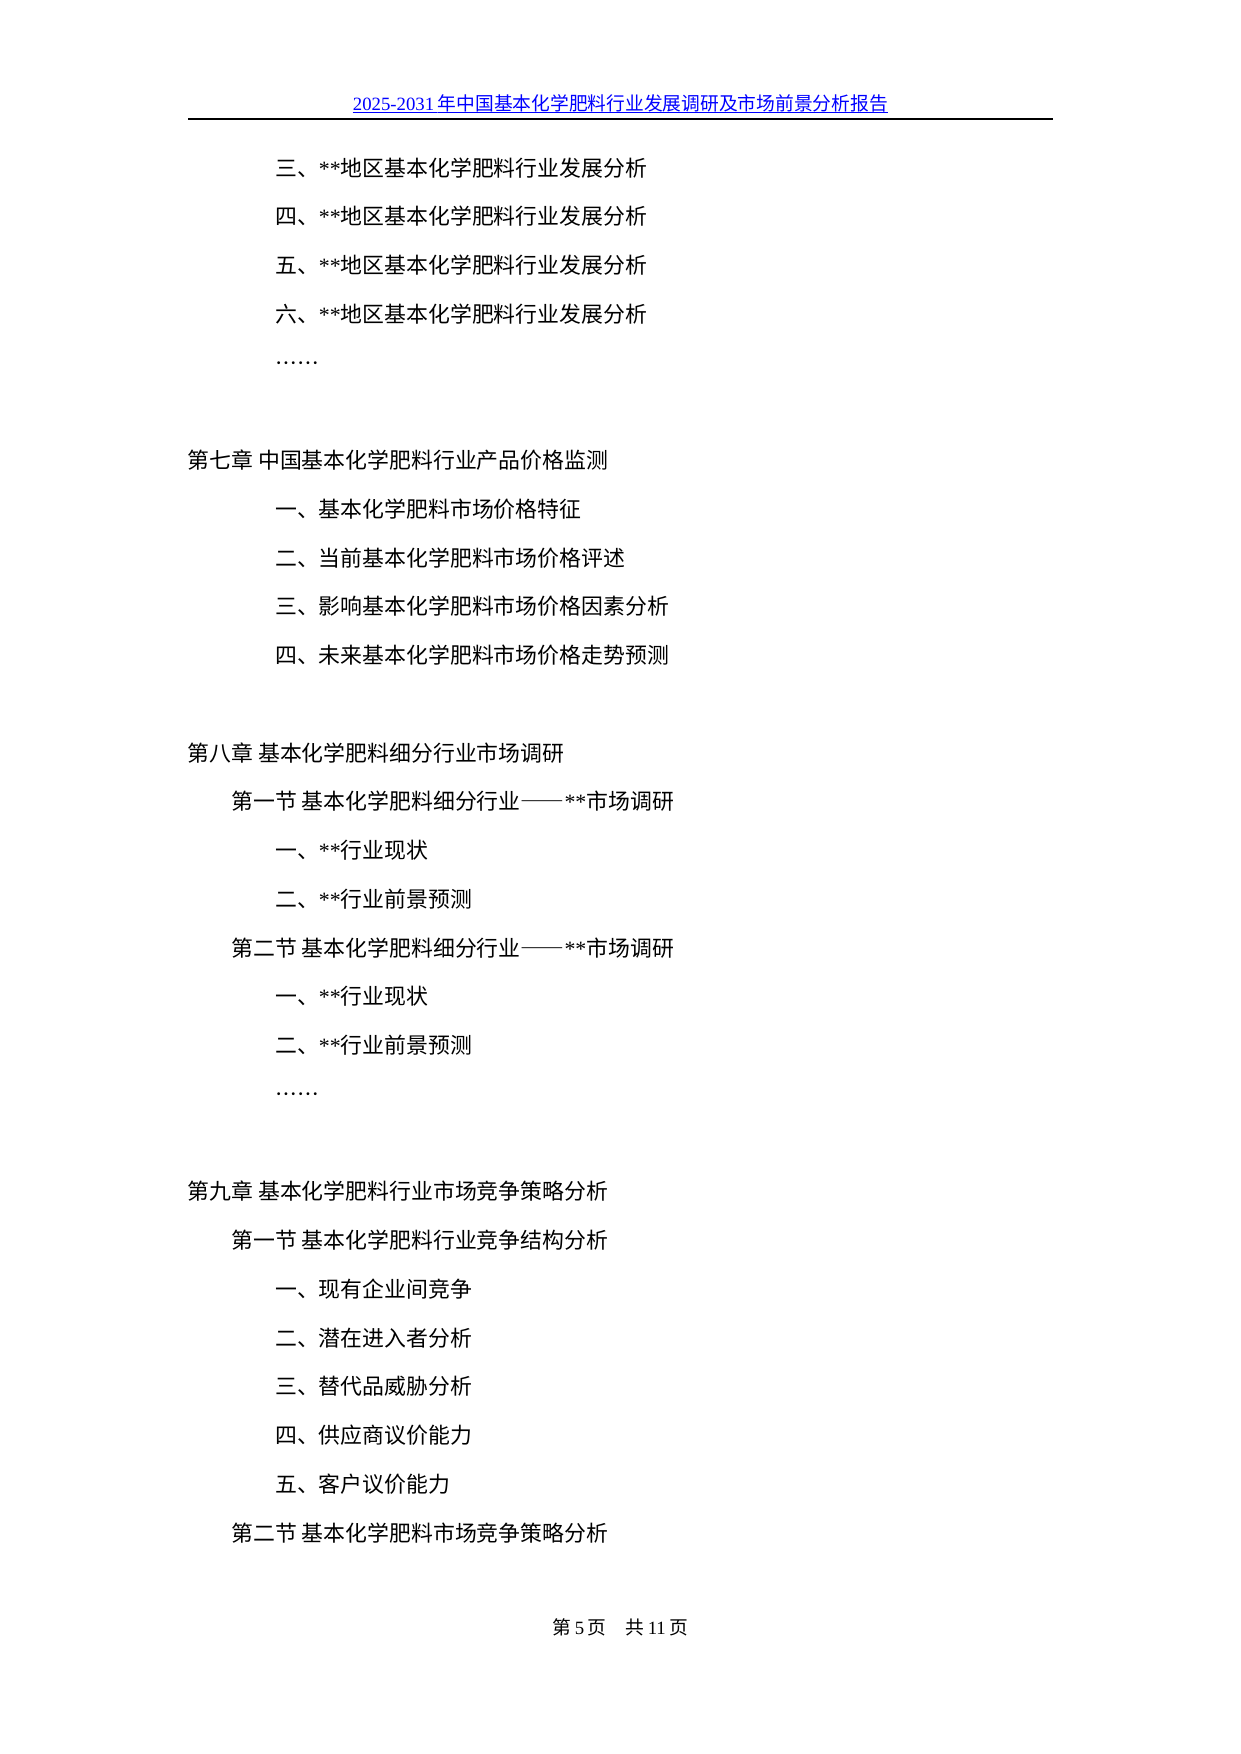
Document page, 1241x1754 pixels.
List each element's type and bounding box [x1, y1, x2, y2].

text [187, 150, 1053, 1548]
